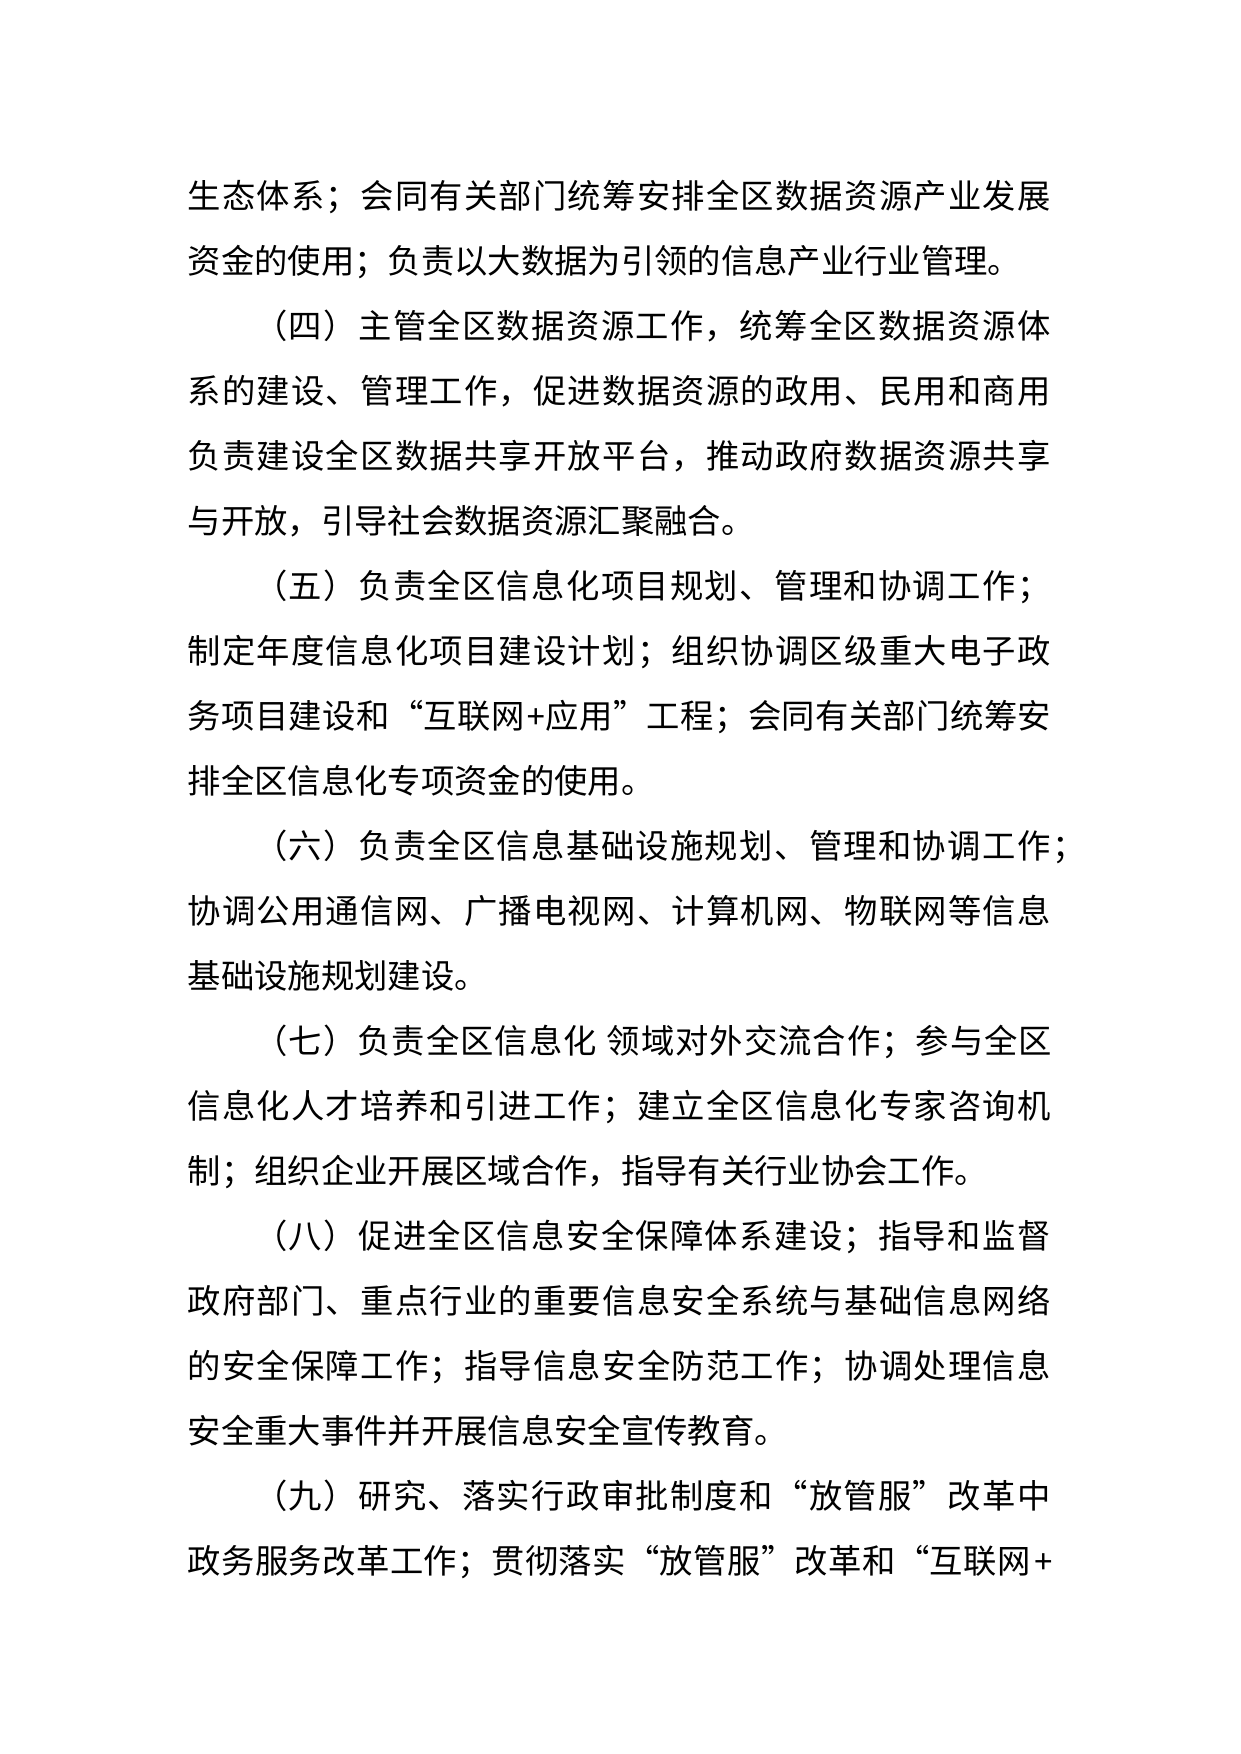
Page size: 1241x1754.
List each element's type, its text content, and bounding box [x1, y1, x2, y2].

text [187, 1462, 1053, 1592]
text （八）促进全区信息安全保障体系建设；指导和监督政府部门、重点行业的重要信息安全系统与基础信息网络的安全保障工作；指导信息安全防范工作；协调处理信息安全重大事件并开展信息安全宣传教育。 [187, 1202, 1053, 1462]
text （五）负责全区信息化项目规划、管理和协调工作；制定年度信息化项目建设计划；组织协调区级重大电子政务项目建设和“互联网+应用”工程；会同有关部门统筹安排全区信息化专项资金的使用。 [187, 552, 1053, 812]
text （四）主管全区数据资源工作，统筹全区数据资源体系的建设、管理工作，促进数据资源的政用、民用和商用；负责建设全区数据共享开放平台，推动政府数据资源共享与开放，引导社会数据资源汇聚融合。 [187, 292, 1053, 552]
text （七）负责全区信息化 领域对外交流合作；参与全区信息化人才培养和引进工作；建立全区信息化专家咨询机制；组织企业开展区域合作，指导有关行业协会工作。 [187, 1007, 1053, 1202]
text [187, 162, 1053, 292]
text （六）负责全区信息基础设施规划、管理和协调工作；协调公用通信网、广播电视网、计算机网、物联网等信息基础设施规划建设。 [187, 812, 1053, 1007]
